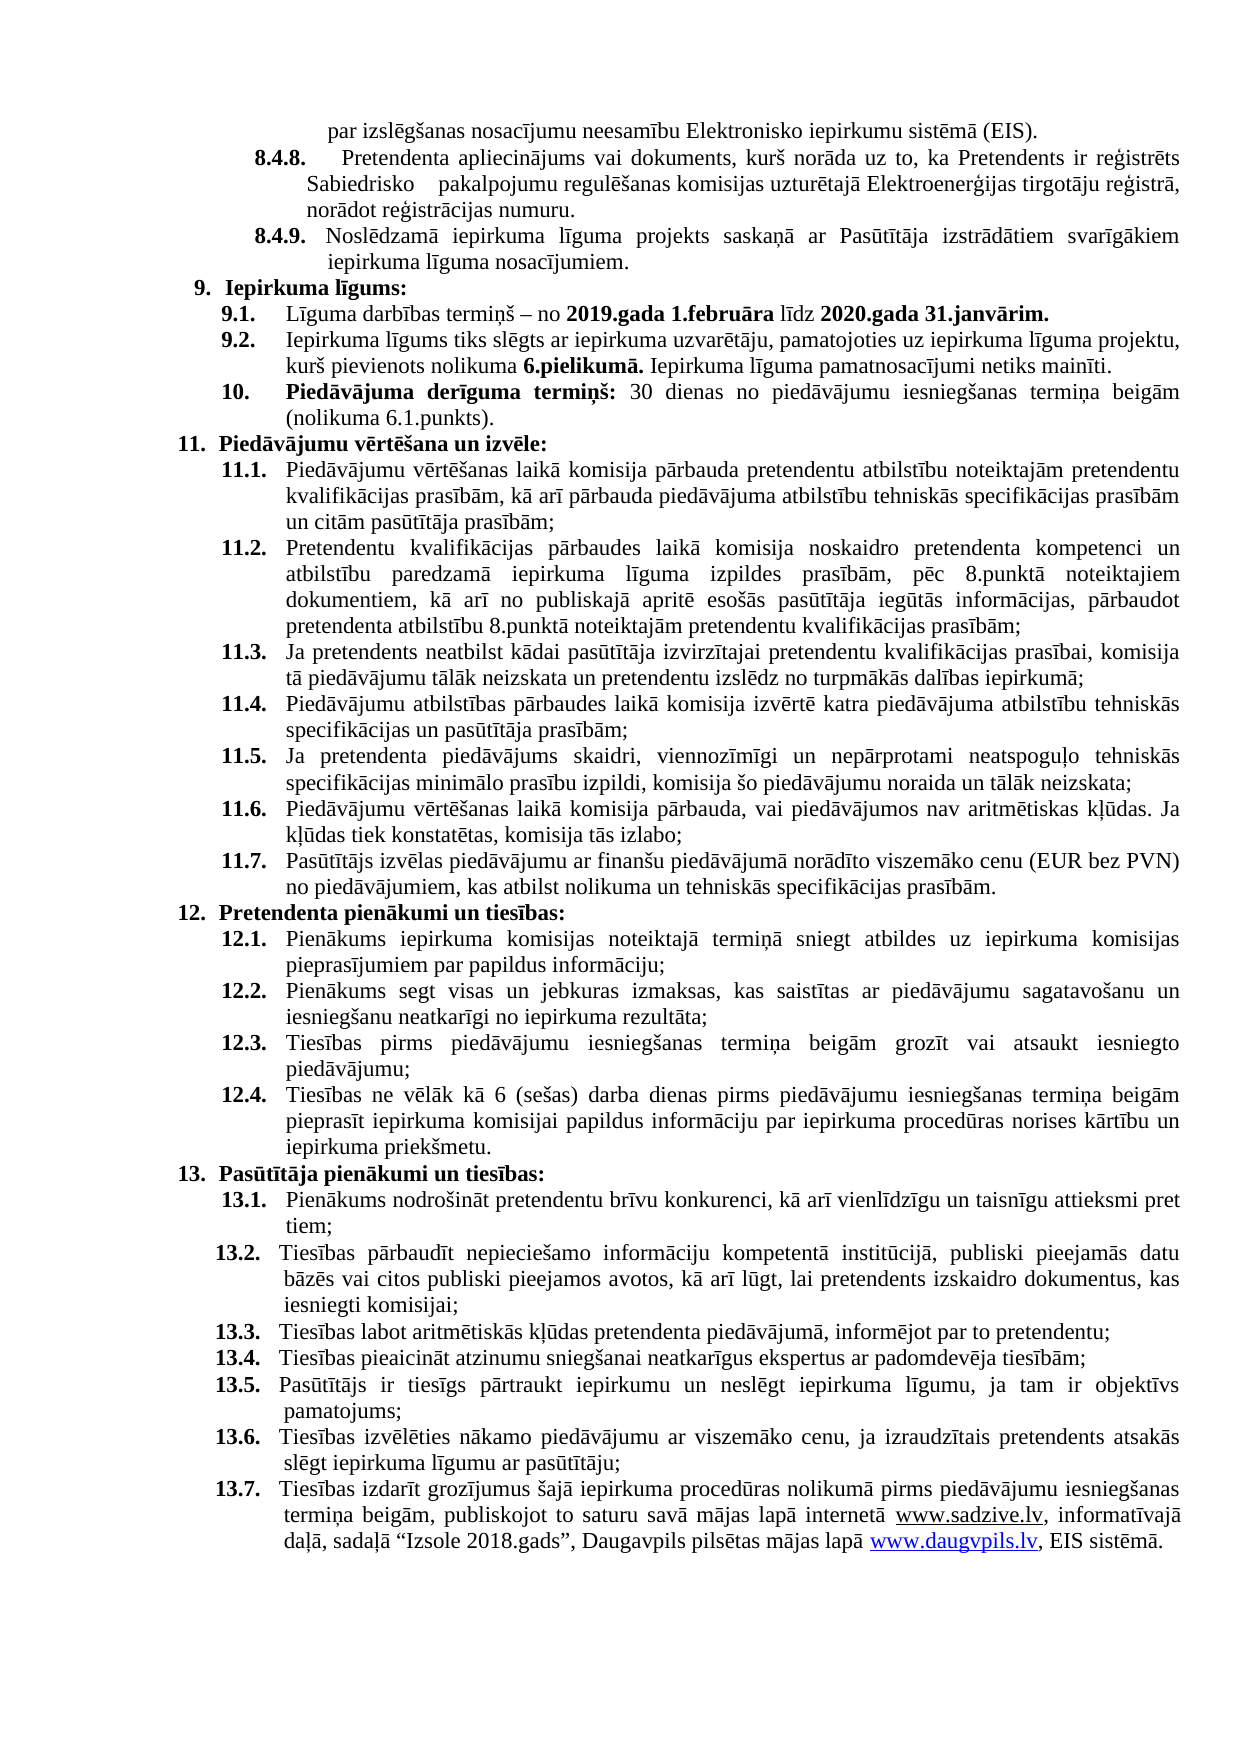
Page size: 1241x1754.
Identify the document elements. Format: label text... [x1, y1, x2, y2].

list Piedāvājumu atbilstības pārbaudes laikā komisija izvērtē katra piedāvājuma atbilstību tehniskās specifikācijas un pasūtītāja prasībām; [221, 691, 1181, 743]
list Līguma darbības termiņš – no 2019.gada 1.februāra līdz 2020.gada 31.janvārim. [221, 300, 1181, 326]
list Tiesības pieaicināt atzinumu sniegšanai neatkarīgus ekspertus ar padomdevēja tiesībām; [215, 1344, 1181, 1371]
list Noslēdzamā iepirkuma līguma projekts saskaņā ar Pasūtītāja izstrādātiem svarīgākiem iepirkuma līguma nosacījumiem. [254, 222, 1181, 274]
list Tiesības pārbaudīt nepieciešamo informāciju kompetentā institūcijā, publiski pieejamās datu bāzēs vai citos publiski pieejamos avotos, kā arī lūgt, lai pretendents izskaidro dokumentus, kas iesniegti komisijai; [215, 1239, 1181, 1318]
list Tiesības izvēlēties nākamo piedāvājumu ar viszemāko cenu, ja izraudzītais pretendents atsakās slēgt iepirkuma līgumu ar pasūtītāju; [215, 1423, 1181, 1475]
list Pienākums nodrošināt pretendentu brīvu konkurenci, kā arī vienlīdzīgu un taisnīgu attieksmi pret tiem; [221, 1186, 1181, 1239]
list Piedāvājuma derīguma termiņš: 30 dienas no piedāvājumu iesniegšanas termiņa beigām (nolikuma 6.1.punkts). [221, 378, 1181, 431]
list Tiesības pirms piedāvājumu iesniegšanas termiņa beigām grozīt vai atsaukt iesniegto piedāvājumu; [221, 1029, 1181, 1082]
list Tiesības izdarīt grozījumus šajā iepirkuma procedūras nolikumā pirms piedāvājumu iesniegšanas termiņa beigām, publiskojot to saturu savā mājas lapā internetā www.sadzive.lv, informatīvajā daļā, sadaļā “Izsole 2018.gads”, Daugavpils pilsētas mājas lapā www.daugvpils.lv, EIS sistēmā. [215, 1475, 1181, 1553]
list Ja pretendents neatbilst kādai pasūtītāja izvirzītajai pretendentu kvalifikācijas prasībai, komisija tā piedāvājumu tālāk neizskata un pretendentu izslēdz no turpmākās dalības iepirkumā; [221, 639, 1181, 691]
list Tiesības ne vēlāk kā 6 (sešas) darba dienas pirms piedāvājumu iesniegšanas termiņa beigām pieprasīt iepirkuma komisijai papildus informāciju par iepirkuma procedūras norises kārtību un iepirkuma priekšmetu. [221, 1082, 1181, 1160]
list Pretendenta apliecinājums vai dokuments, kurš norāda uz to, ka Pretendents ir reģistrēts Sabiedrisko pakalpojumu regulēšanas komisijas uzturētajā Elektroenerģijas tirgotāju reģistrā, norādot reģistrācijas numuru. [254, 144, 1181, 222]
list Pretendenta pienākumi un tiesības: [177, 899, 1181, 925]
list Pretendentu kvalifikācijas pārbaudes laikā komisija noskaidro pretendenta kompetenci un atbilstību paredzamā iepirkuma līguma izpildes prasībām, pēc 8.punktā noteiktajiem dokumentiem, kā arī no publiskajā apritē esošās pasūtītāja iegūtās informācijas, pārbaudot pretendenta atbilstību 8.punktā noteiktajām pretendentu kvalifikācijas prasībām; [221, 535, 1181, 639]
list Piedāvājumu vērtēšana un izvēle: [177, 431, 1181, 457]
list Piedāvājumu vērtēšanas laikā komisija pārbauda pretendentu atbilstību noteiktajām pretendentu kvalifikācijas prasībām, kā arī pārbauda piedāvājuma atbilstību tehniskās specifikācijas prasībām un citām pasūtītāja prasībām; [221, 457, 1181, 535]
list Piedāvājumu vērtēšanas laikā komisija pārbauda, vai piedāvājumos nav aritmētiskas kļūdas. Ja kļūdas tiek konstatētas, komisija tās izlabo; [221, 795, 1181, 847]
list Iepirkuma līgums tiks slēgts ar iepirkuma uzvarētāju, pamatojoties uz iepirkuma līguma projektu, kurš pievienots nolikuma 6.pielikumā. Iepirkuma līguma pamatnosacījumi netiks mainīti. [221, 326, 1181, 378]
list Pasūtītāja pienākumi un tiesības: [177, 1160, 1181, 1186]
list Pienākums iepirkuma komisijas noteiktajā termiņā sniegt atbildes uz iepirkuma komisijas pieprasījumiem par papildus informāciju; [221, 925, 1181, 977]
list Pienākums segt visas un jebkuras izmaksas, kas saistītas ar piedāvājumu sagatavošanu un iesniegšanu neatkarīgi no iepirkuma rezultāta; [221, 977, 1181, 1029]
list Pasūtītājs ir tiesīgs pārtraukt iepirkumu un neslēgt iepirkuma līgumu, ja tam ir objektīvs pamatojums; [215, 1371, 1181, 1423]
list Iepirkuma līgums: [194, 274, 1181, 300]
list Pasūtītājs izvēlas piedāvājumu ar finanšu piedāvājumā norādīto viszemāko cenu (EUR bez PVN) no piedāvājumiem, kas atbilst nolikuma un tehniskās specifikācijas prasībām. [221, 847, 1181, 899]
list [254, 118, 1181, 144]
list Ja pretendenta piedāvājums skaidri, viennozīmīgi un nepārprotami neatspoguļo tehniskās specifikācijas minimālo prasību izpildi, komisija šo piedāvājumu noraida un tālāk neizskata; [221, 743, 1181, 795]
list Tiesības labot aritmētiskās kļūdas pretendenta piedāvājumā, informējot par to pretendentu; [215, 1318, 1181, 1344]
